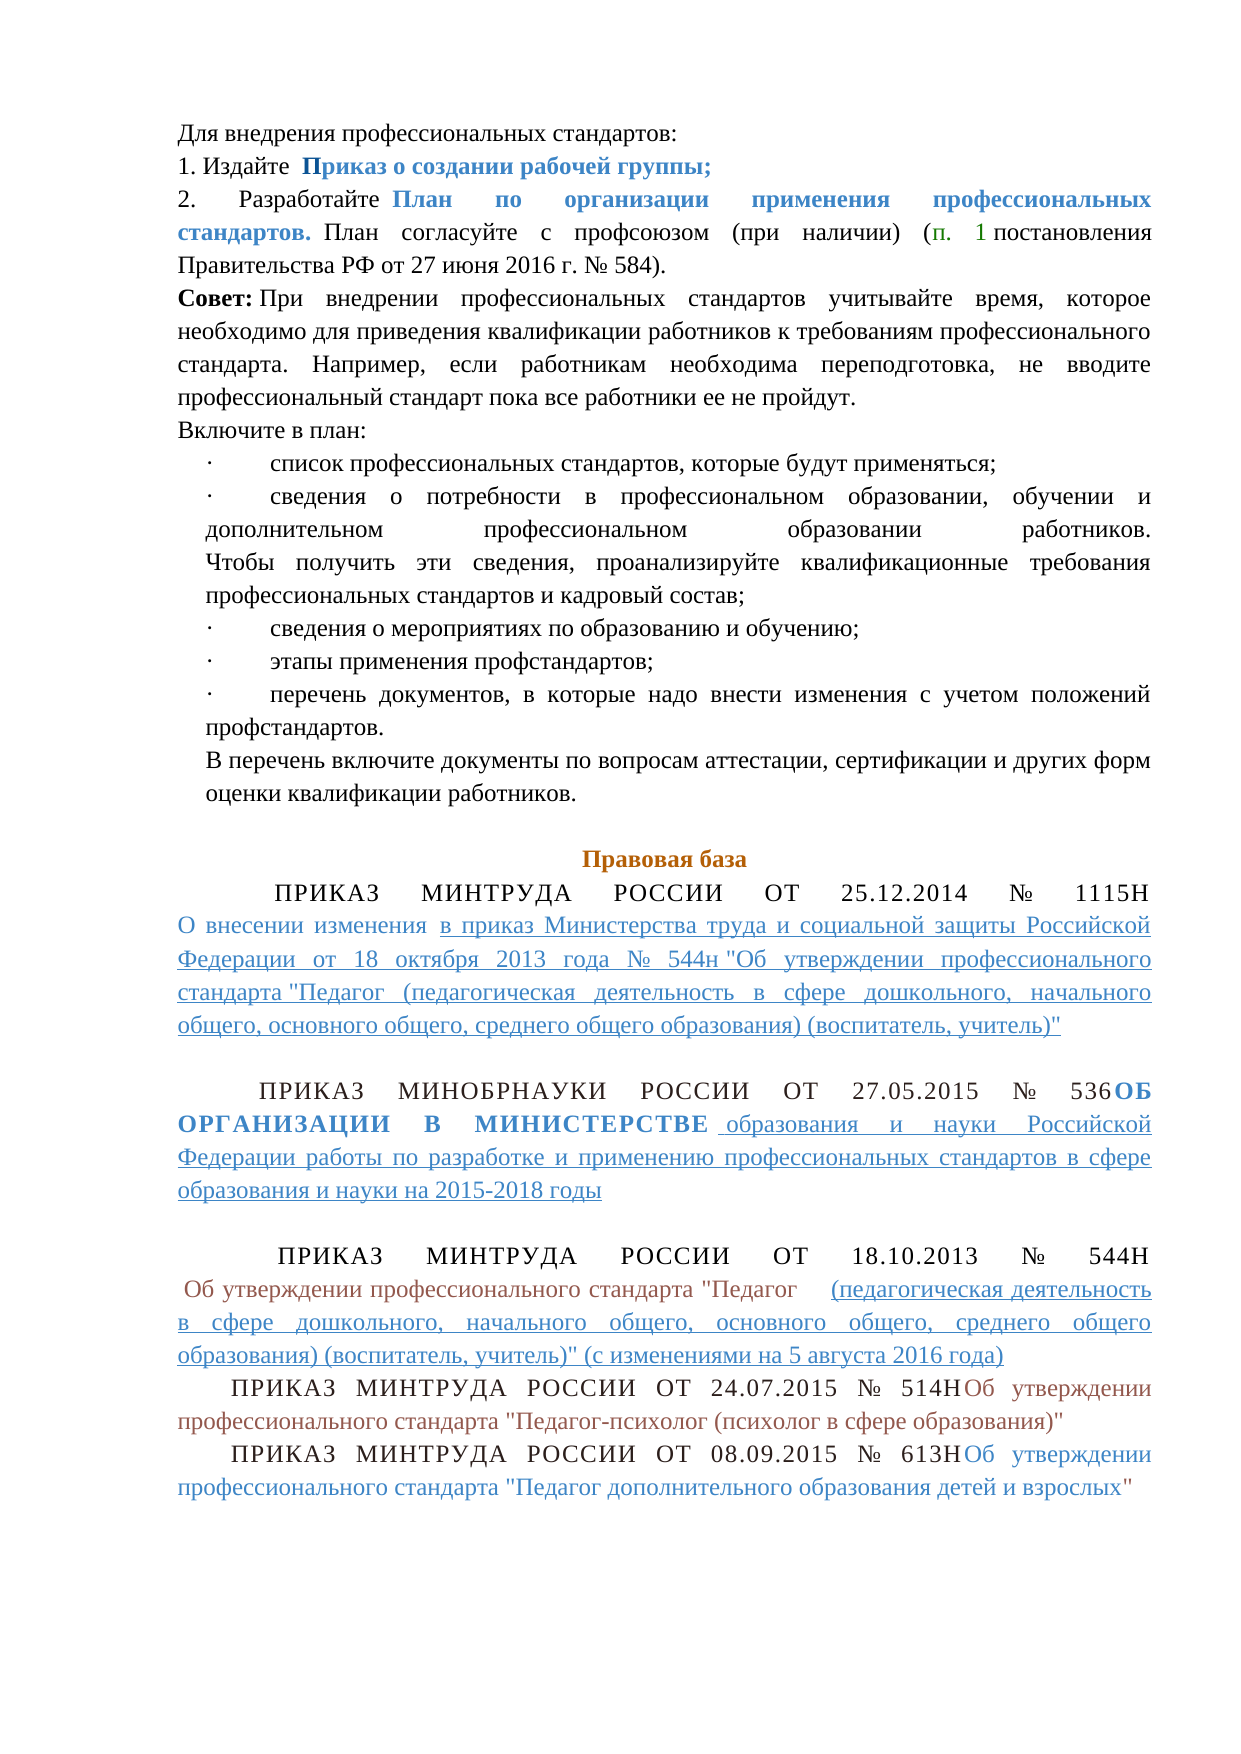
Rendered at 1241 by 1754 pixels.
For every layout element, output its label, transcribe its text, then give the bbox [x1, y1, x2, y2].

text Правовая база [177, 844, 1152, 873]
text · сведения о мероприятиях по образованию и обучению; [205, 613, 1152, 642]
text Совет: При внедрении профессиональных стандартов учитывайте время, которое необходимо для приведения квалификации работников к требованиям профессионального стандарта. Например, если работникам необходима переподготовка, не вводите профессиональный стандарт пока все работники ее не пройдут. [177, 283, 1152, 411]
text · сведения о потребности в профессиональном образовании, обучении и дополнительном профессиональном образовании работников. Чтобы получить эти сведения, проанализируйте квалификационные требования профессиональных стандартов и кадровый состав; [205, 481, 1152, 609]
text  ПРИКАЗ МИНТРУДА РОССИИ ОТ 25.12.2014 № 1115Н О внесении изменения в приказ Министерства труда и социальной защиты Российской Федерации от 18 октября 2013 года № 544н "Об утверждении профессионального стандарта "Педагог (педагогическая деятельность в сфере дошкольного, начального общего, основного общего, среднего общего образования) (воспитатель, учитель)" [177, 878, 1152, 969]
text  ПРИКАЗ МИНОБРНАУКИ РОССИИ ОТ 27.05.2015 № 536ОБ ОРГАНИЗАЦИИ В МИНИСТЕРСТВЕ образования и науки Российской Федерации работы по разработке и применению профессиональных стандартов в сфере образования и науки на 2015-2018 годы [177, 1076, 1152, 1167]
text 2. Разработайте План по организации применения профессиональных стандартов. План согласуйте с профсоюзом (при наличии) (п. 1 постановления Правительства РФ от 27 июня 2016 г. № 584). [177, 184, 1152, 279]
text  ПРИКАЗ МИНТРУДА РОССИИ ОТ 25.12.2014 № 1115Н О внесении изменения в приказ Министерства труда и социальной защиты Российской Федерации от 18 октября 2013 года № 544н "Об утверждении профессионального стандарта "Педагог (педагогическая деятельность в сфере дошкольного, начального общего, основного общего, среднего общего образования) (воспитатель, учитель)" [177, 1003, 1152, 1038]
text  ПРИКАЗ МИНТРУДА РОССИИ ОТ 18.10.2013 № 544Н Об утверждении профессионального стандарта "Педагог (педагогическая деятельность в сфере дошкольного, начального общего, основного общего, среднего общего образования) (воспитатель, учитель)" (с изменениями на 5 августа 2016 года) [177, 1241, 1152, 1332]
text · этапы применения профстандартов; [205, 646, 1152, 675]
text Включите в план: [177, 415, 1152, 444]
text Для внедрения профессиональных стандартов: [177, 118, 1152, 147]
text  ПРИКАЗ МИНТРУДА РОССИИ ОТ 24.07.2015 № 514НОб утверждении профессионального стандарта "Педагог-психолог (психолог в сфере образования)" [177, 1373, 1152, 1435]
text · перечень документов, в которые надо внести изменения с учетом положений профстандартов. В перечень включите документы по вопросам аттестации, сертификации и других форм оценки квалификации работников. [205, 679, 1152, 807]
text  ПРИКАЗ МИНОБРНАУКИ РОССИИ ОТ 27.05.2015 № 536ОБ ОРГАНИЗАЦИИ В МИНИСТЕРСТВЕ образования и науки Российской Федерации работы по разработке и применению профессиональных стандартов в сфере образования и науки на 2015-2018 годы [177, 1168, 1152, 1203]
text  ПРИКАЗ МИНТРУДА РОССИИ ОТ 18.10.2013 № 544Н Об утверждении профессионального стандарта "Педагог (педагогическая деятельность в сфере дошкольного, начального общего, основного общего, среднего общего образования) (воспитатель, учитель)" (с изменениями на 5 августа 2016 года) [177, 1333, 1152, 1369]
text  ПРИКАЗ МИНТРУДА РОССИИ ОТ 25.12.2014 № 1115Н О внесении изменения в приказ Министерства труда и социальной защиты Российской Федерации от 18 октября 2013 года № 544н "Об утверждении профессионального стандарта "Педагог (педагогическая деятельность в сфере дошкольного, начального общего, основного общего, среднего общего образования) (воспитатель, учитель)" [177, 970, 1152, 1002]
text 1. Издайте Приказ о создании рабочей группы; [177, 151, 1152, 180]
text  ПРИКАЗ МИНТРУДА РОССИИ ОТ 08.09.2015 № 613НОб утверждении профессионального стандарта "Педагог дополнительного образования детей и взрослых" [177, 1439, 1152, 1501]
text · список профессиональных стандартов, которые будут применяться; [205, 448, 1152, 477]
